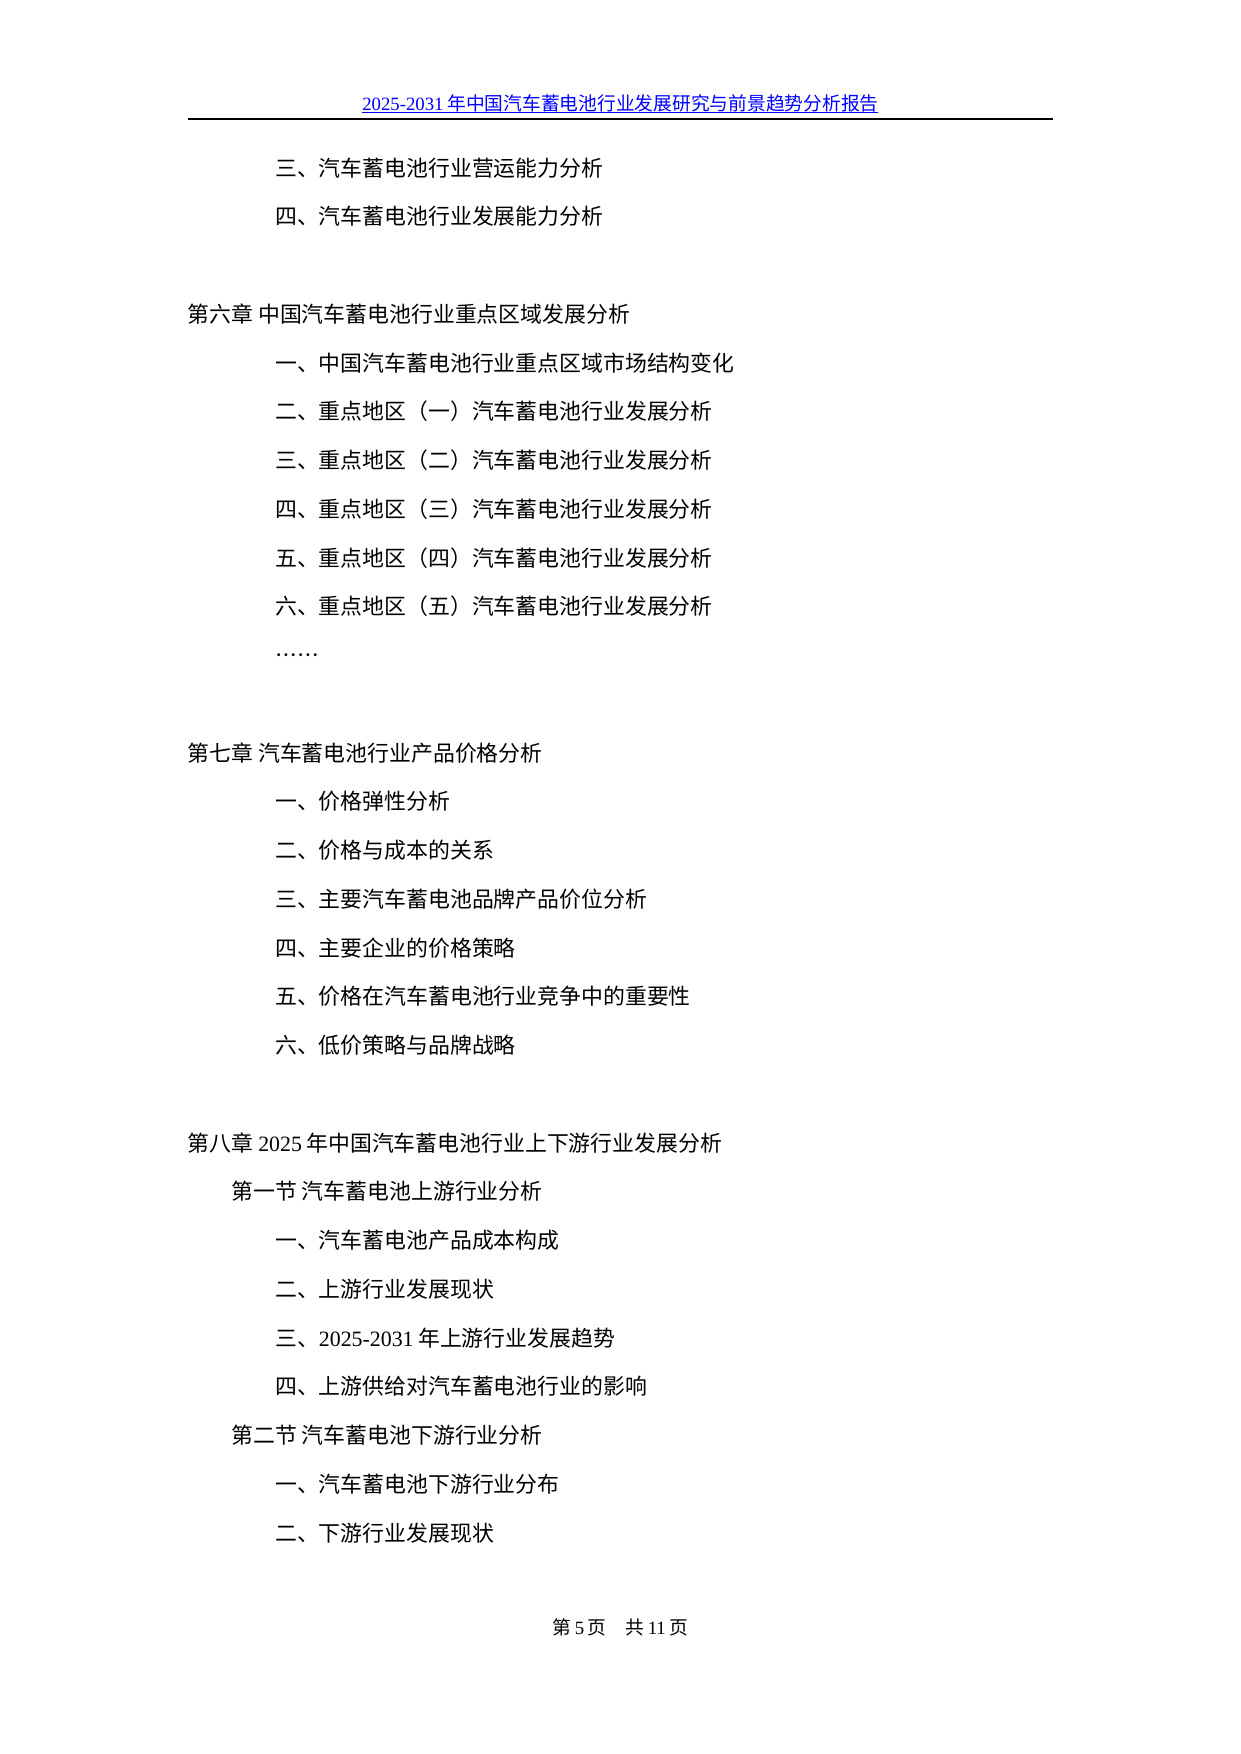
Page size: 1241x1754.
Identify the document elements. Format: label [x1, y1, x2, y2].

text [187, 150, 1053, 1548]
